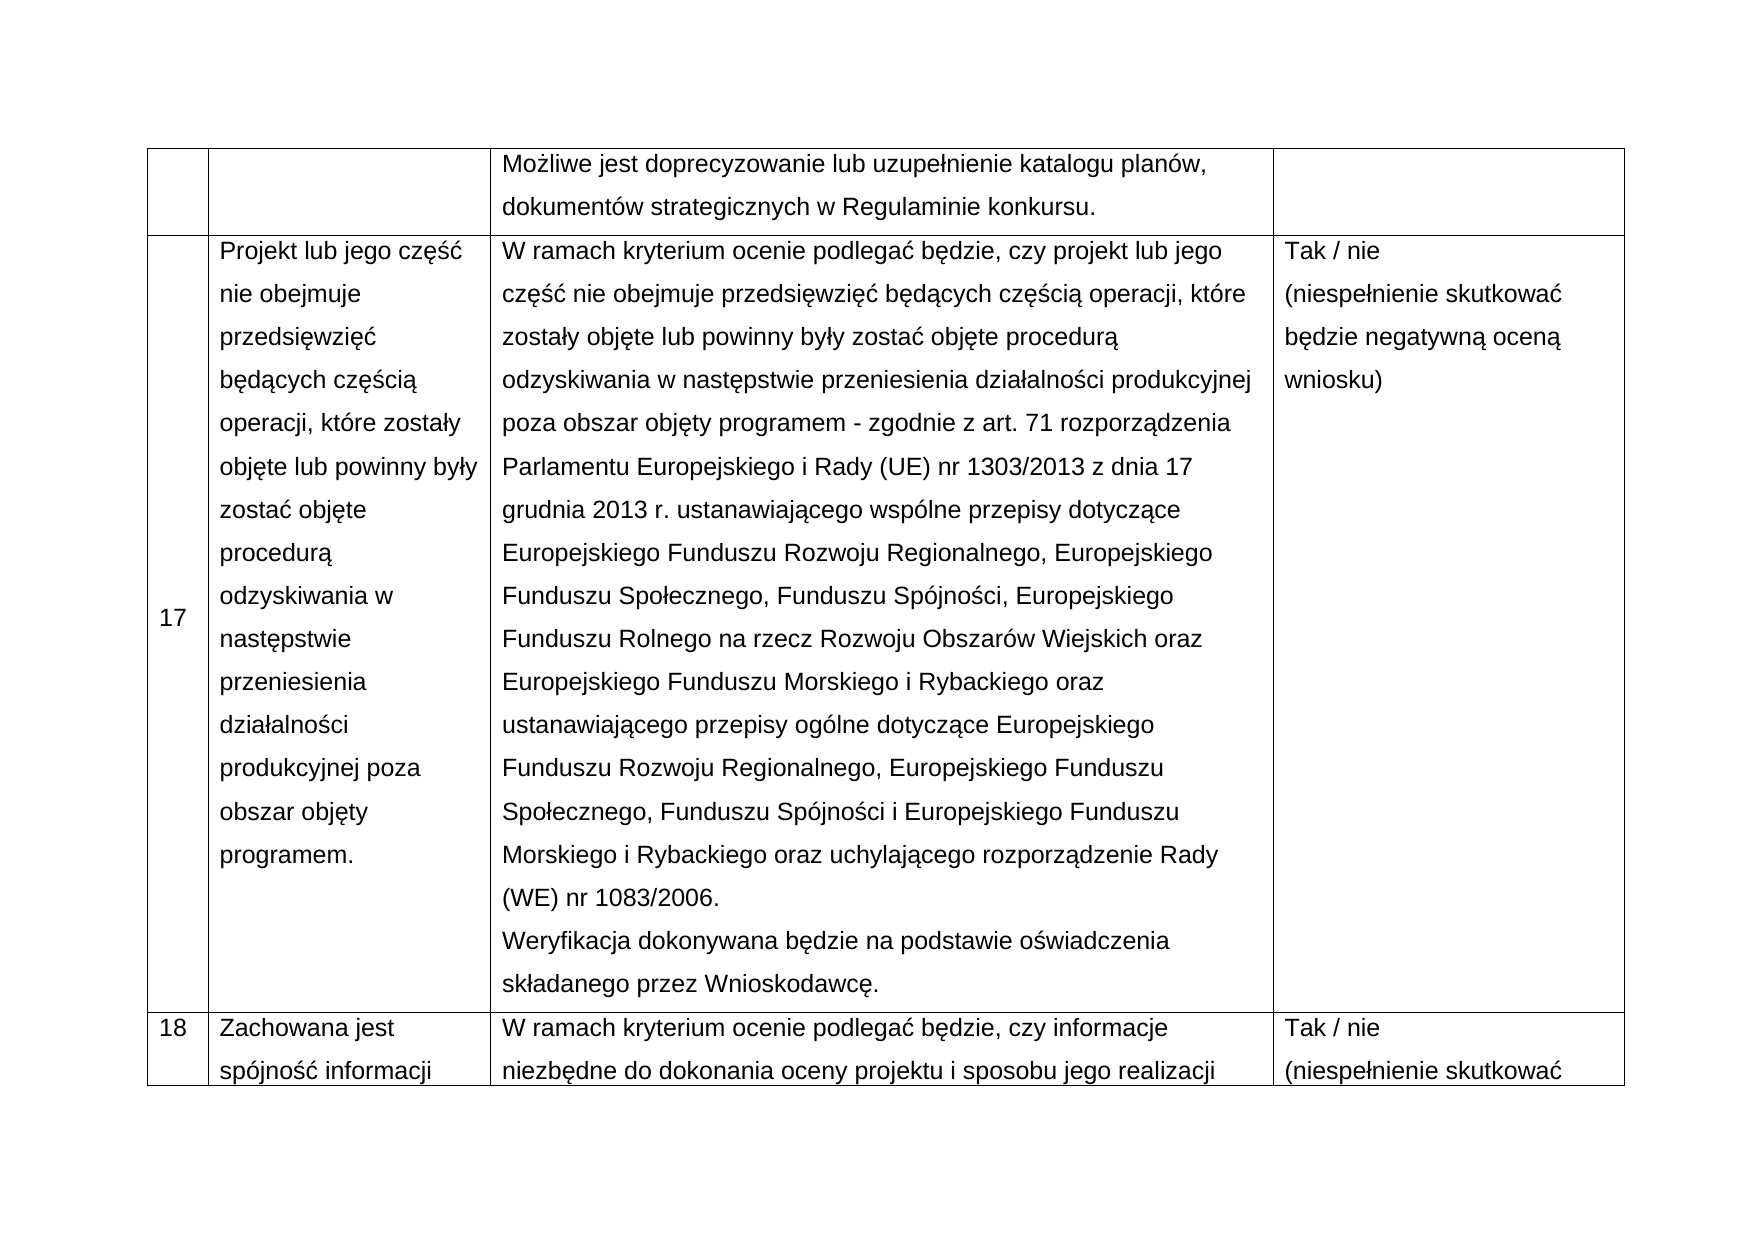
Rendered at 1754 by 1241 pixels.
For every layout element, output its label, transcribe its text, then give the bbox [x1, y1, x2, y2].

table_cell Tak / nie (niespełnienie skutkować będzie negatywną oceną wniosku) [1274, 236, 1624, 1012]
table_cell 18 [148, 1013, 208, 1085]
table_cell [1274, 1013, 1624, 1085]
table_cell 16 [148, 149, 208, 235]
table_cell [1274, 149, 1624, 235]
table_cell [491, 149, 1273, 235]
table_cell 17 [148, 236, 208, 1012]
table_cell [491, 1013, 1273, 1085]
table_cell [209, 1013, 490, 1085]
table_cell W ramach kryterium ocenie podlegać będzie, czy projekt lub jego część nie obejmuje przedsięwzięć będących częścią operacji, które zostały objęte lub powinny były zostać objęte procedurą odzyskiwania w następstwie przeniesienia działalności produkcyjnej poza obszar objęty programem - zgodnie z art. 71 rozporządzenia Parlamentu Europejskiego i Rady (UE) nr 1303/2013 z dnia 17 grudnia 2013 r. ustanawiającego wspólne przepisy dotyczące Europejskiego Funduszu Rozwoju Regionalnego, Europejskiego Funduszu Społecznego, Funduszu Spójności, Europejskiego Funduszu Rolnego na rzecz Rozwoju Obszarów Wiejskich oraz Europejskiego Funduszu Morskiego i Rybackiego oraz ustanawiającego przepisy ogólne dotyczące Europejskiego Funduszu Rozwoju Regionalnego, Europejskiego Funduszu Społecznego, Funduszu Spójności i Europejskiego Funduszu Morskiego i Rybackiego oraz uchylającego rozporządzenie Rady (WE) nr 1083/2006. Weryfikacja dokonywana będzie na podstawie oświadczenia składanego przez Wnioskodawcę. [491, 236, 1273, 1012]
table_cell Projekt lub jego część nie obejmuje przedsięwzięć będących częścią operacji, które zostały objęte lub powinny były zostać objęte procedurą odzyskiwania w następstwie przeniesienia działalności produkcyjnej poza obszar objęty programem. [209, 236, 490, 1012]
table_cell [209, 149, 490, 235]
